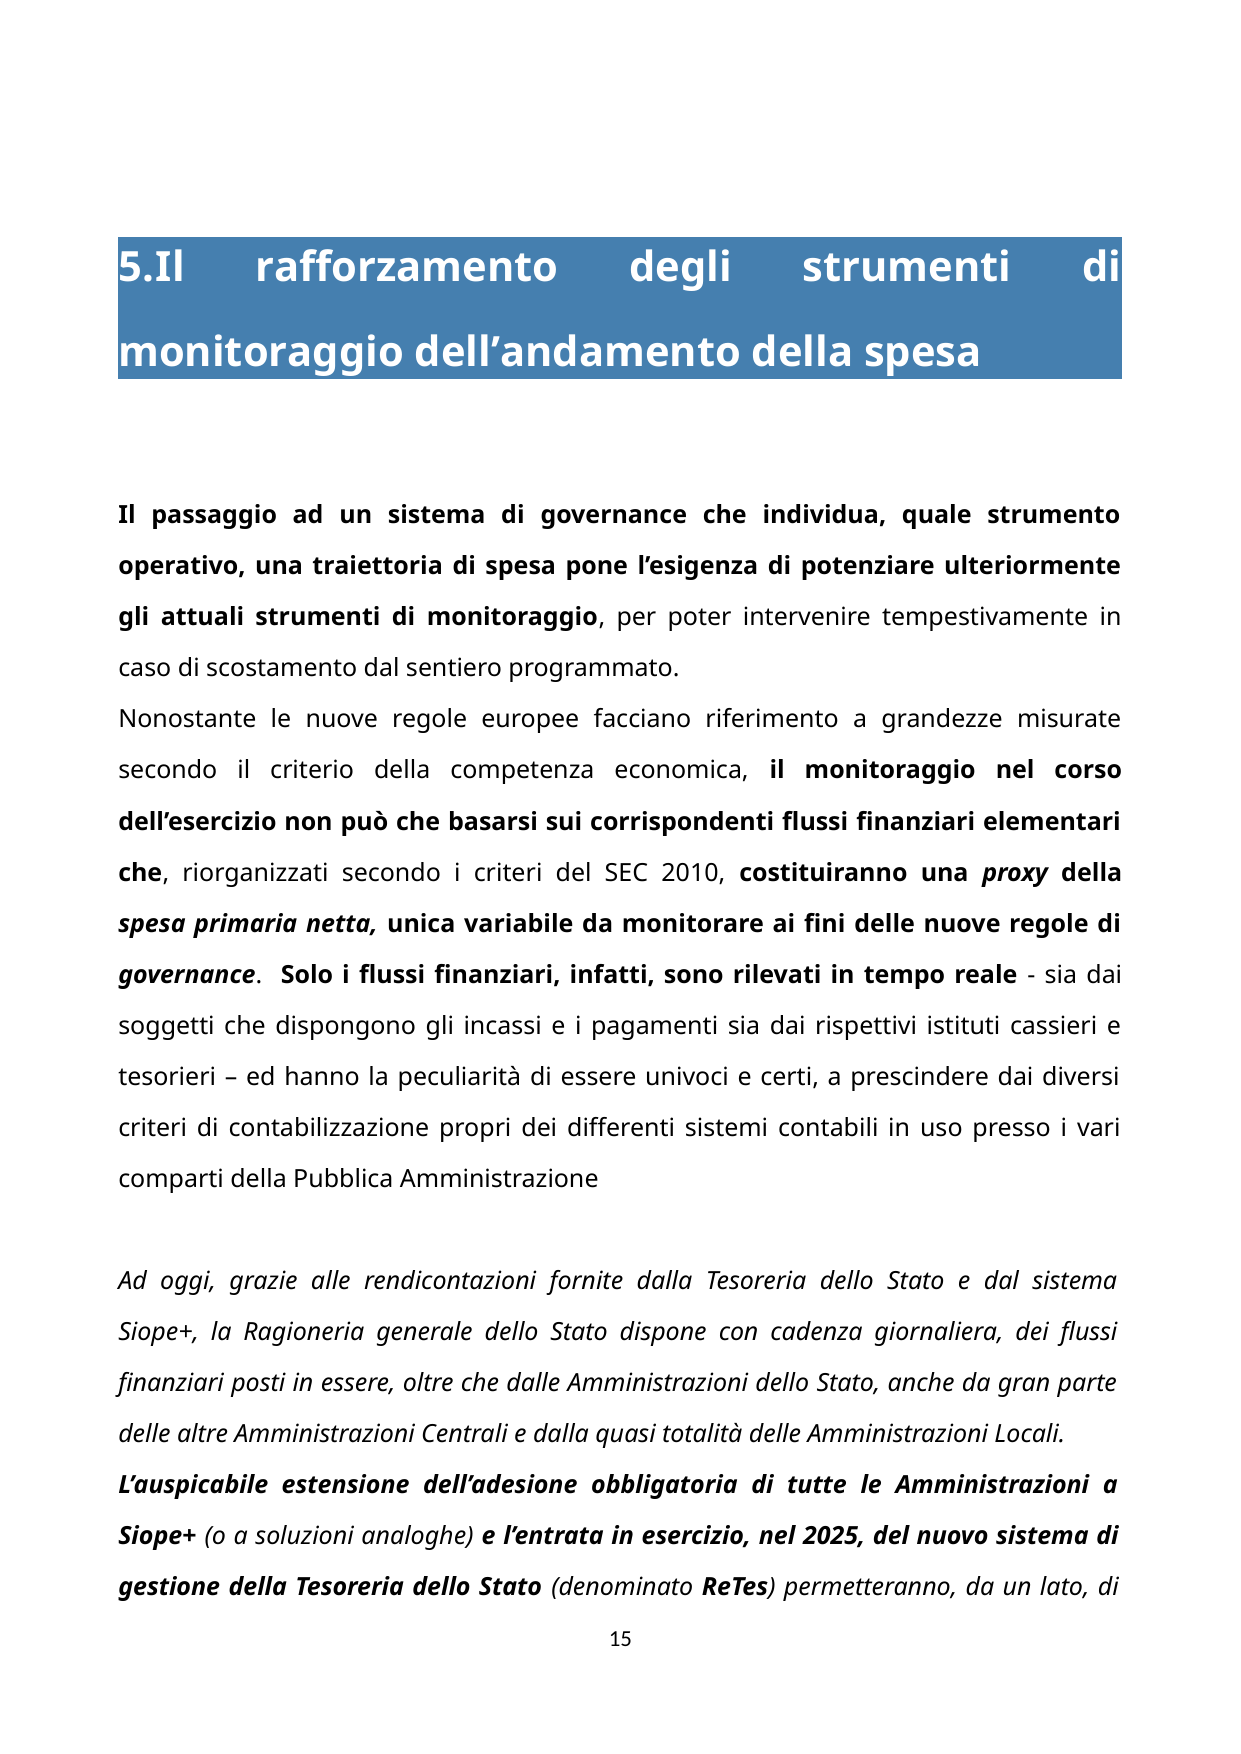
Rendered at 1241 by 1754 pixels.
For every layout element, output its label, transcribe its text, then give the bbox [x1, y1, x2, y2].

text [118, 1467, 1122, 1603]
subtitle Il rafforzamento degli strumenti di monitoraggio dell’andamento della spesa [118, 237, 1122, 379]
text Il passaggio ad un sistema di governance che individua, quale strumento operativo, una traiettoria di spesa pone l’esigenza di potenziare ulteriormente gli attuali strumenti di monitoraggio, per poter intervenire tempestivamente in caso di scostamento dal sentiero programmato. [118, 497, 1122, 684]
text Ad oggi, grazie alle rendicontazioni fornite dalla Tesoreria dello Stato e dal sistema Siope+, la Ragioneria generale dello Stato dispone con cadenza giornaliera, dei flussi finanziari posti in essere, oltre che dalle Amministrazioni dello Stato, anche da gran parte delle altre Amministrazioni Centrali e dalla quasi totalità delle Amministrazioni Locali. [118, 1263, 1122, 1450]
text Nonostante le nuove regole europee facciano riferimento a grandezze misurate secondo il criterio della competenza economica, il monitoraggio nel corso dell’esercizio non può che basarsi sui corrispondenti flussi finanziari elementari che, riorganizzati secondo i criteri del SEC 2010, costituiranno una proxy della spesa primaria netta, unica variabile da monitorare ai fini delle nuove regole di governance. Solo i flussi finanziari, infatti, sono rilevati in tempo reale - sia dai soggetti che dispongono gli incassi e i pagamenti sia dai rispettivi istituti cassieri e tesorieri – ed hanno la peculiarità di essere univoci e certi, a prescindere dai diversi criteri di contabilizzazione propri dei differenti sistemi contabili in uso presso i vari comparti della Pubblica Amministrazione [118, 701, 1122, 1194]
